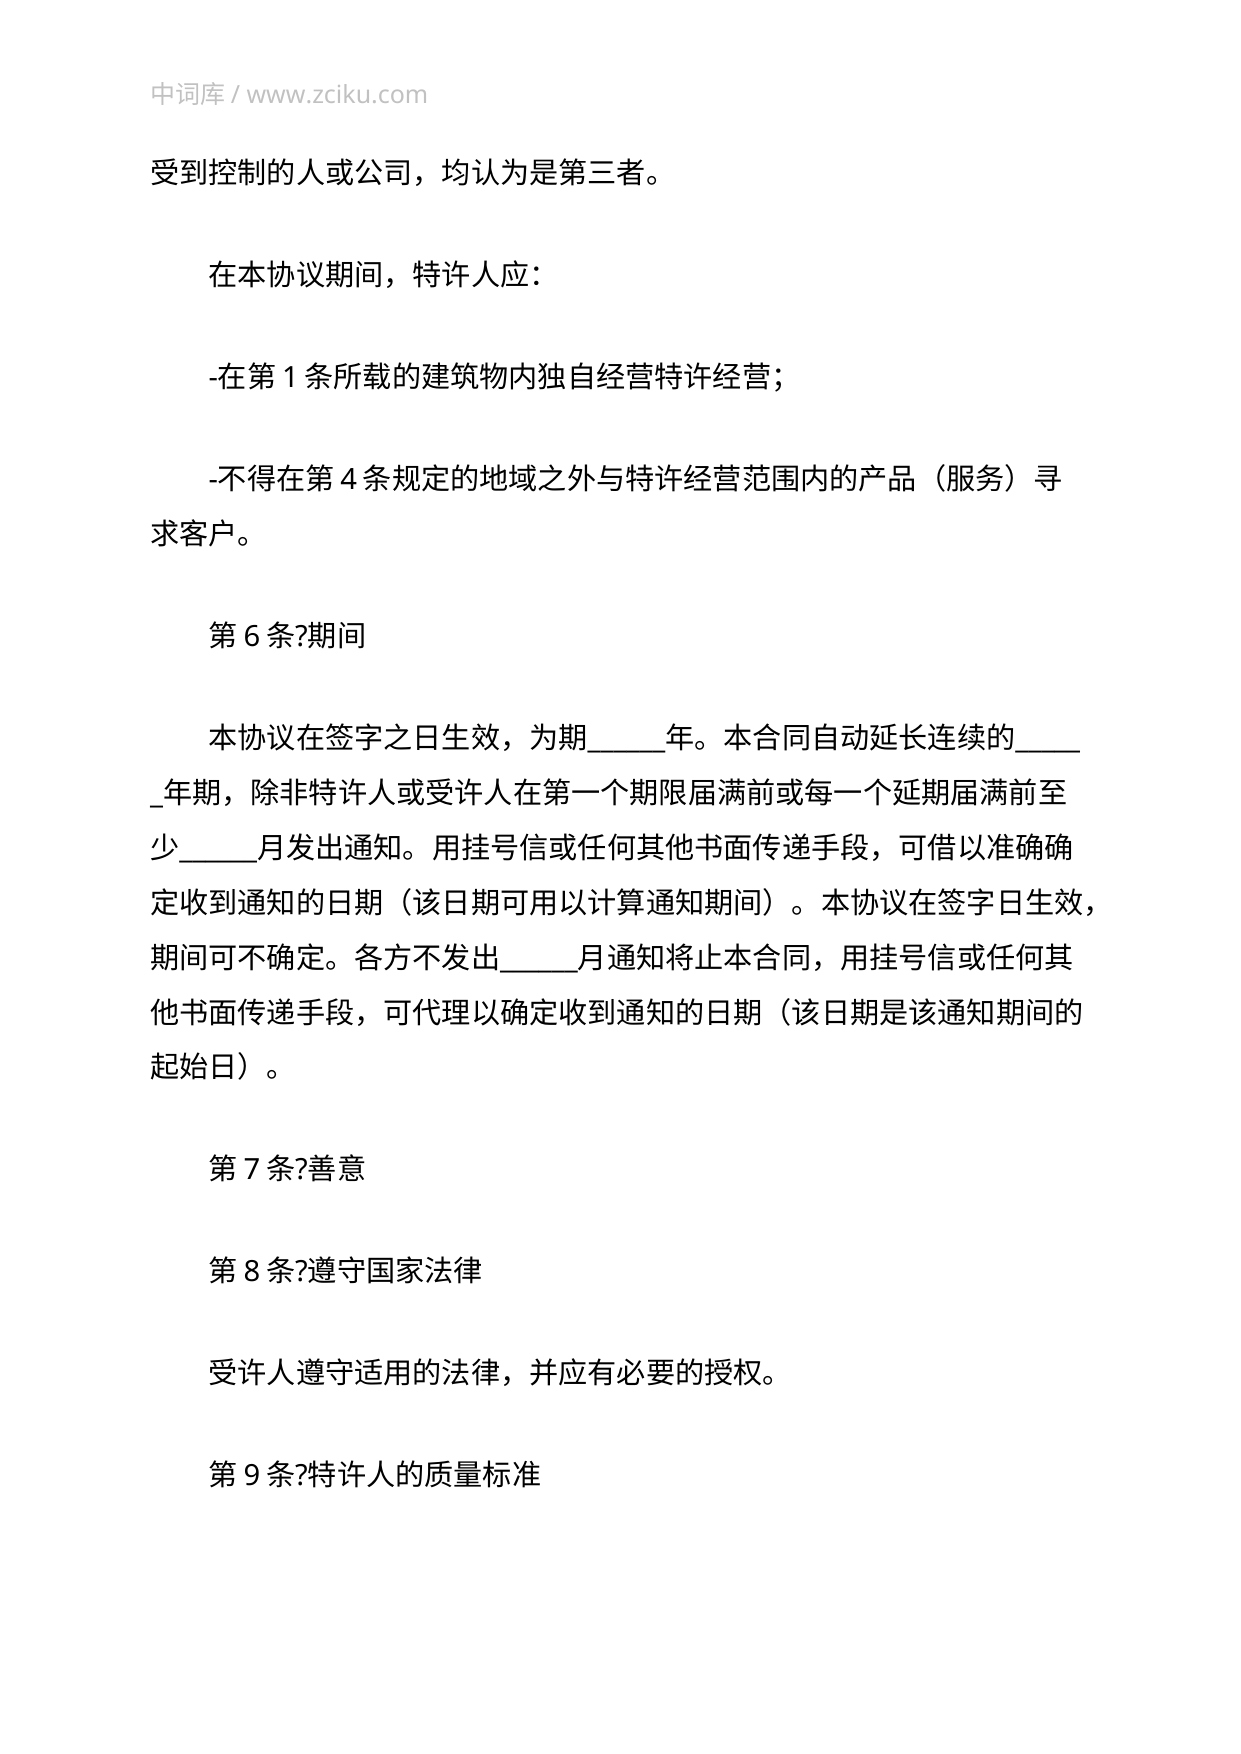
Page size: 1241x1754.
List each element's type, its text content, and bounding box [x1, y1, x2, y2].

text 第9条?特许人的质量标准 [150, 1452, 1090, 1494]
text 在本协议期间，特许人应： [150, 252, 1090, 294]
text 第6条?期间 [150, 612, 1090, 655]
text -在第1条所载的建筑物内独自经营特许经营； [150, 353, 1090, 396]
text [150, 150, 1090, 192]
text 本协议在签字之日生效，为期______年。本合同自动延长连续的______年期，除非特许人或受许人在第一个期限届满前或每一个延期届满前至少______月发出通知。用挂号信或任何其他书面传递手段，可借以准确确定收到通知的日期（该日期可用以计算通知期间）。本协议在签字日生效，期间可不确定。各方不发出______月通知将止本合同，用挂号信或任何其他书面传递手段，可代理以确定收到通知的日期（该日期是该通知期间的起始日）。 [150, 714, 1090, 1086]
text 第8条?遵守国家法律 [150, 1248, 1090, 1290]
text 受许人遵守适用的法律，并应有必要的授权。 [150, 1350, 1090, 1392]
text 第7条?善意 [150, 1146, 1090, 1188]
text -不得在第4条规定的地域之外与特许经营范围内的产品（服务）寻求客户。 [150, 456, 1090, 553]
